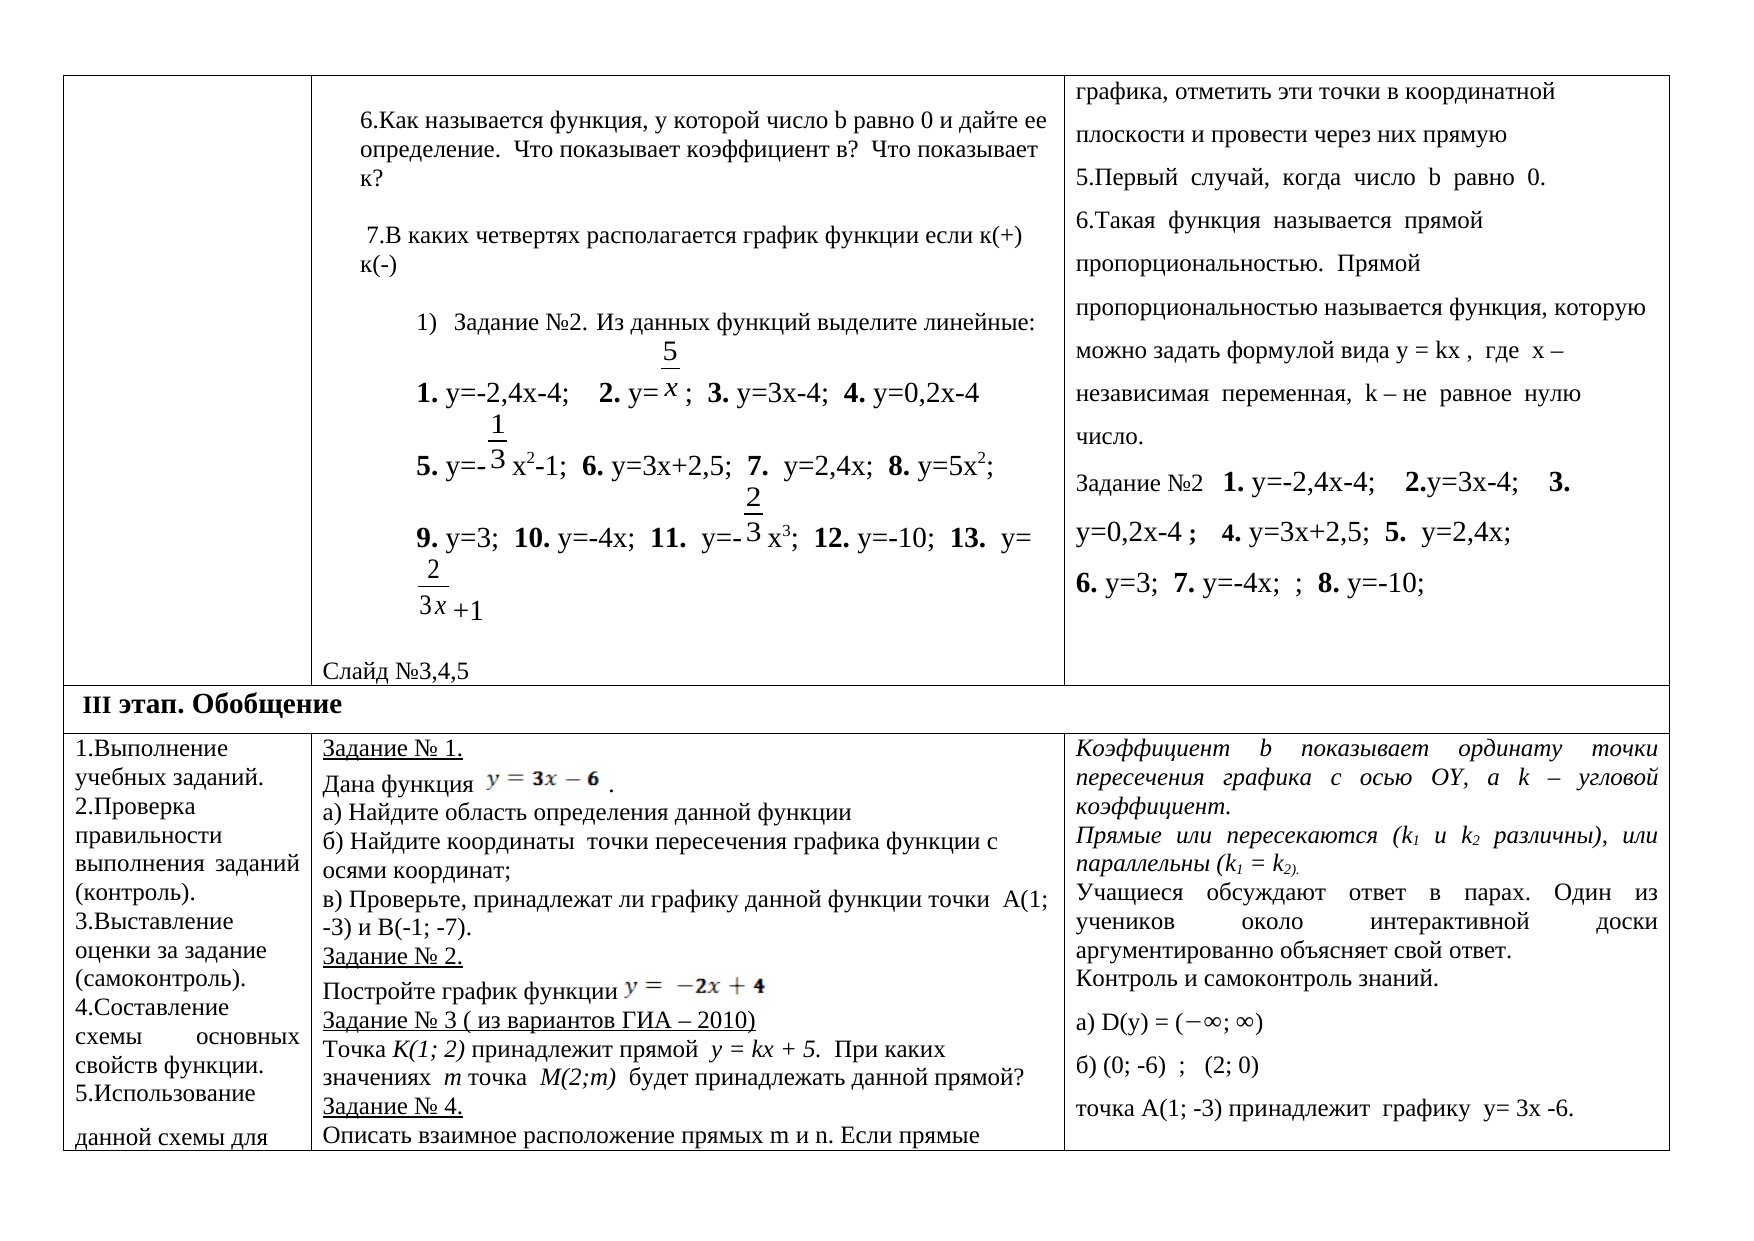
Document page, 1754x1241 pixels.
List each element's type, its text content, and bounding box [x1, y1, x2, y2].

picture [486, 762, 609, 792]
picture [624, 970, 774, 1000]
table_cell [64, 76, 311, 685]
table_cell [64, 734, 311, 1150]
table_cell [1065, 76, 1669, 685]
table_cell III этап. Обобщение [64, 686, 1669, 732]
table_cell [312, 76, 1064, 685]
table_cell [1065, 734, 1669, 1150]
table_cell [312, 734, 1064, 1150]
